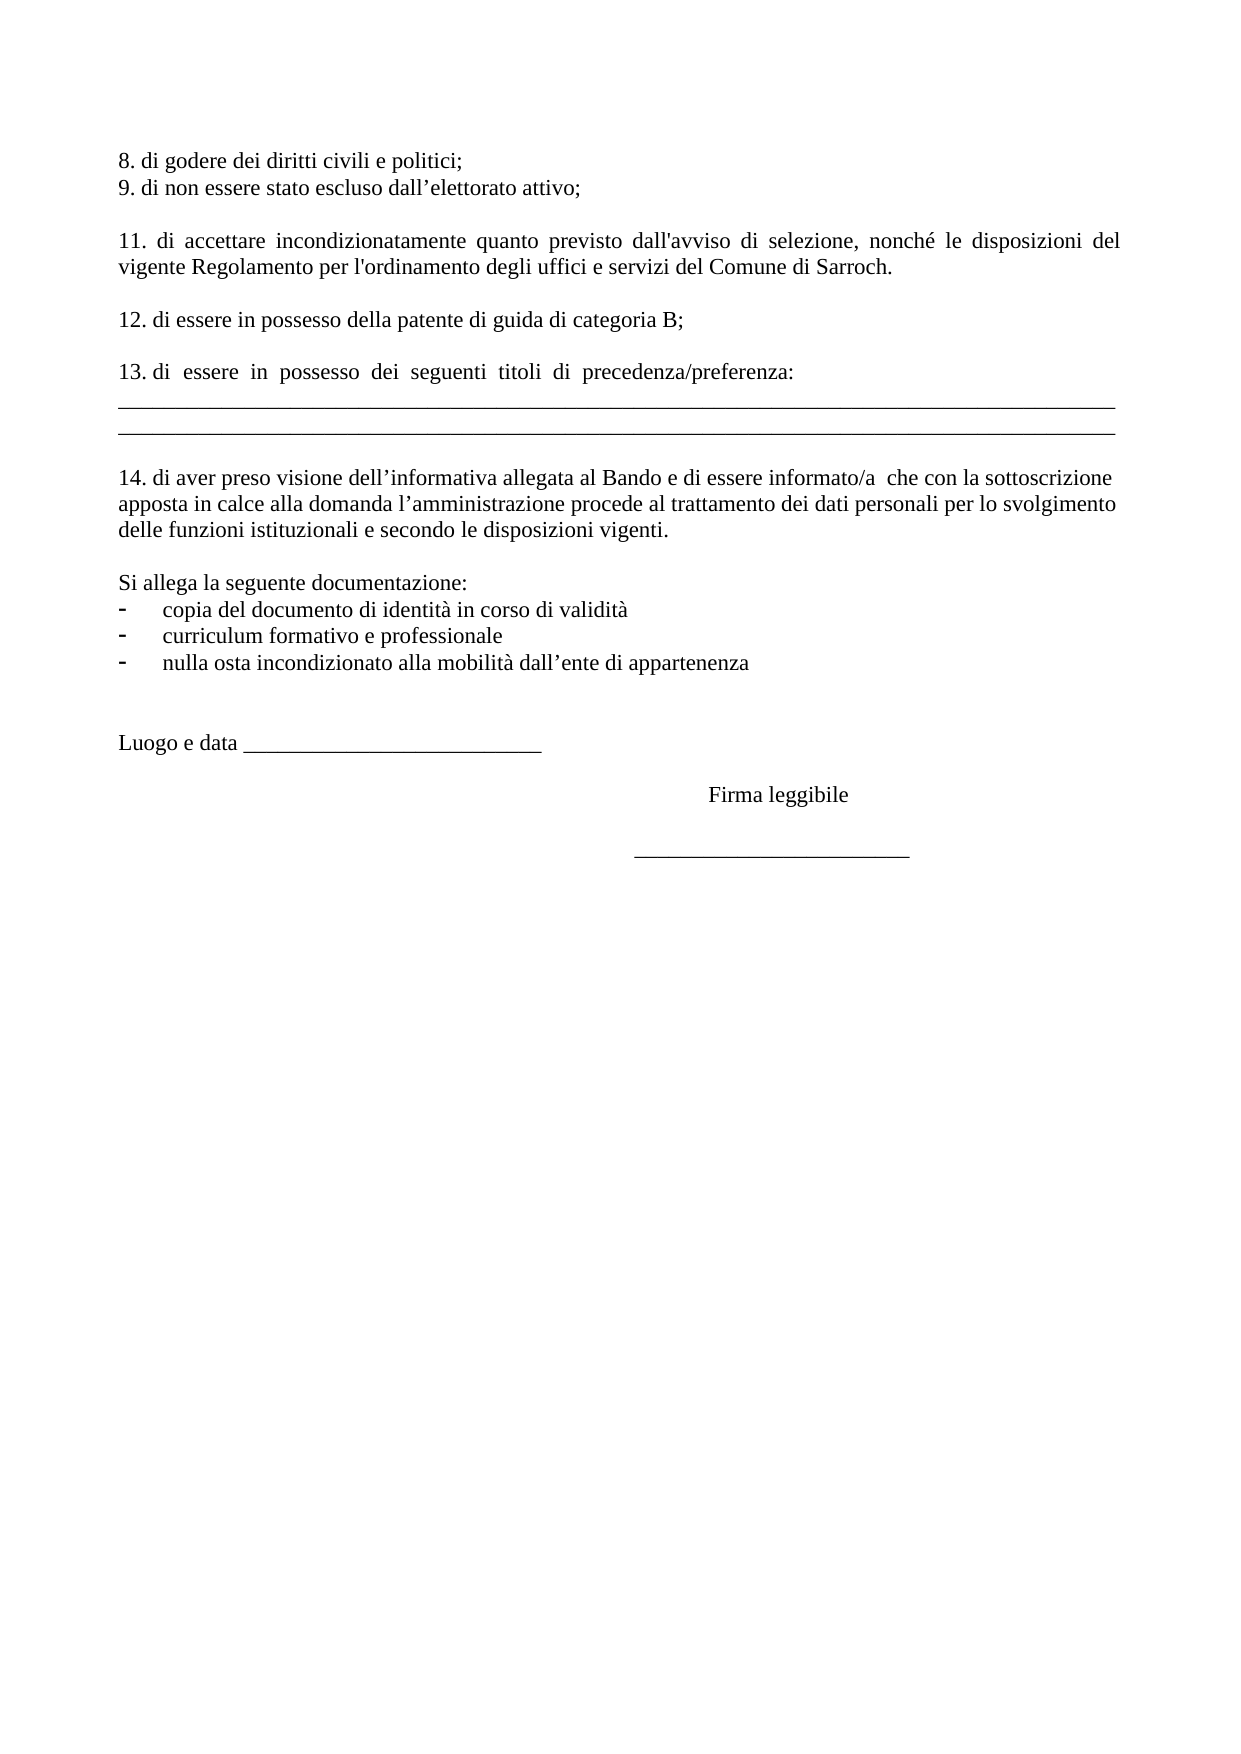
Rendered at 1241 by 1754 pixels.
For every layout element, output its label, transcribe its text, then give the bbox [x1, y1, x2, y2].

text Luogo e data __________________________ [118, 729, 1122, 755]
text 9. di non essere stato escluso dall’elettorato attivo; [118, 174, 1122, 200]
list copia del documento di identità in corso di validità [118, 596, 1122, 622]
text 13. di essere in possesso dei seguenti titoli di precedenza/preferenza: [118, 358, 1122, 385]
text ________________________ [118, 834, 1122, 860]
text 14. di aver preso visione dell’informativa allegata al Bando e di essere informato/a che con la sottoscrizione apposta in calce alla domanda l’amministrazione procede al trattamento dei dati personali per lo svolgimento delle funzioni istituzionali e secondo le disposizioni vigenti. [118, 464, 1122, 543]
list nulla osta incondizionato alla mobilità dall’ente di appartenenza [118, 649, 1122, 676]
text Firma leggibile [118, 781, 1122, 808]
list curriculum formativo e professionale [118, 622, 1122, 649]
text 12. di essere in possesso della patente di guida di categoria B; [118, 306, 1122, 332]
text 8. di godere dei diritti civili e politici; [118, 148, 1122, 174]
text Si allega la seguente documentazione: [118, 569, 1122, 596]
text 11. di accettare incondizionatamente quanto previsto dall'avviso di selezione, nonché le disposizioni del vigente Regolamento per l'ordinamento degli uffici e servizi del Comune di Sarroch. [118, 227, 1122, 279]
text ______________________________________________________________________________________________________________________________________________________________________________ [118, 385, 1122, 437]
